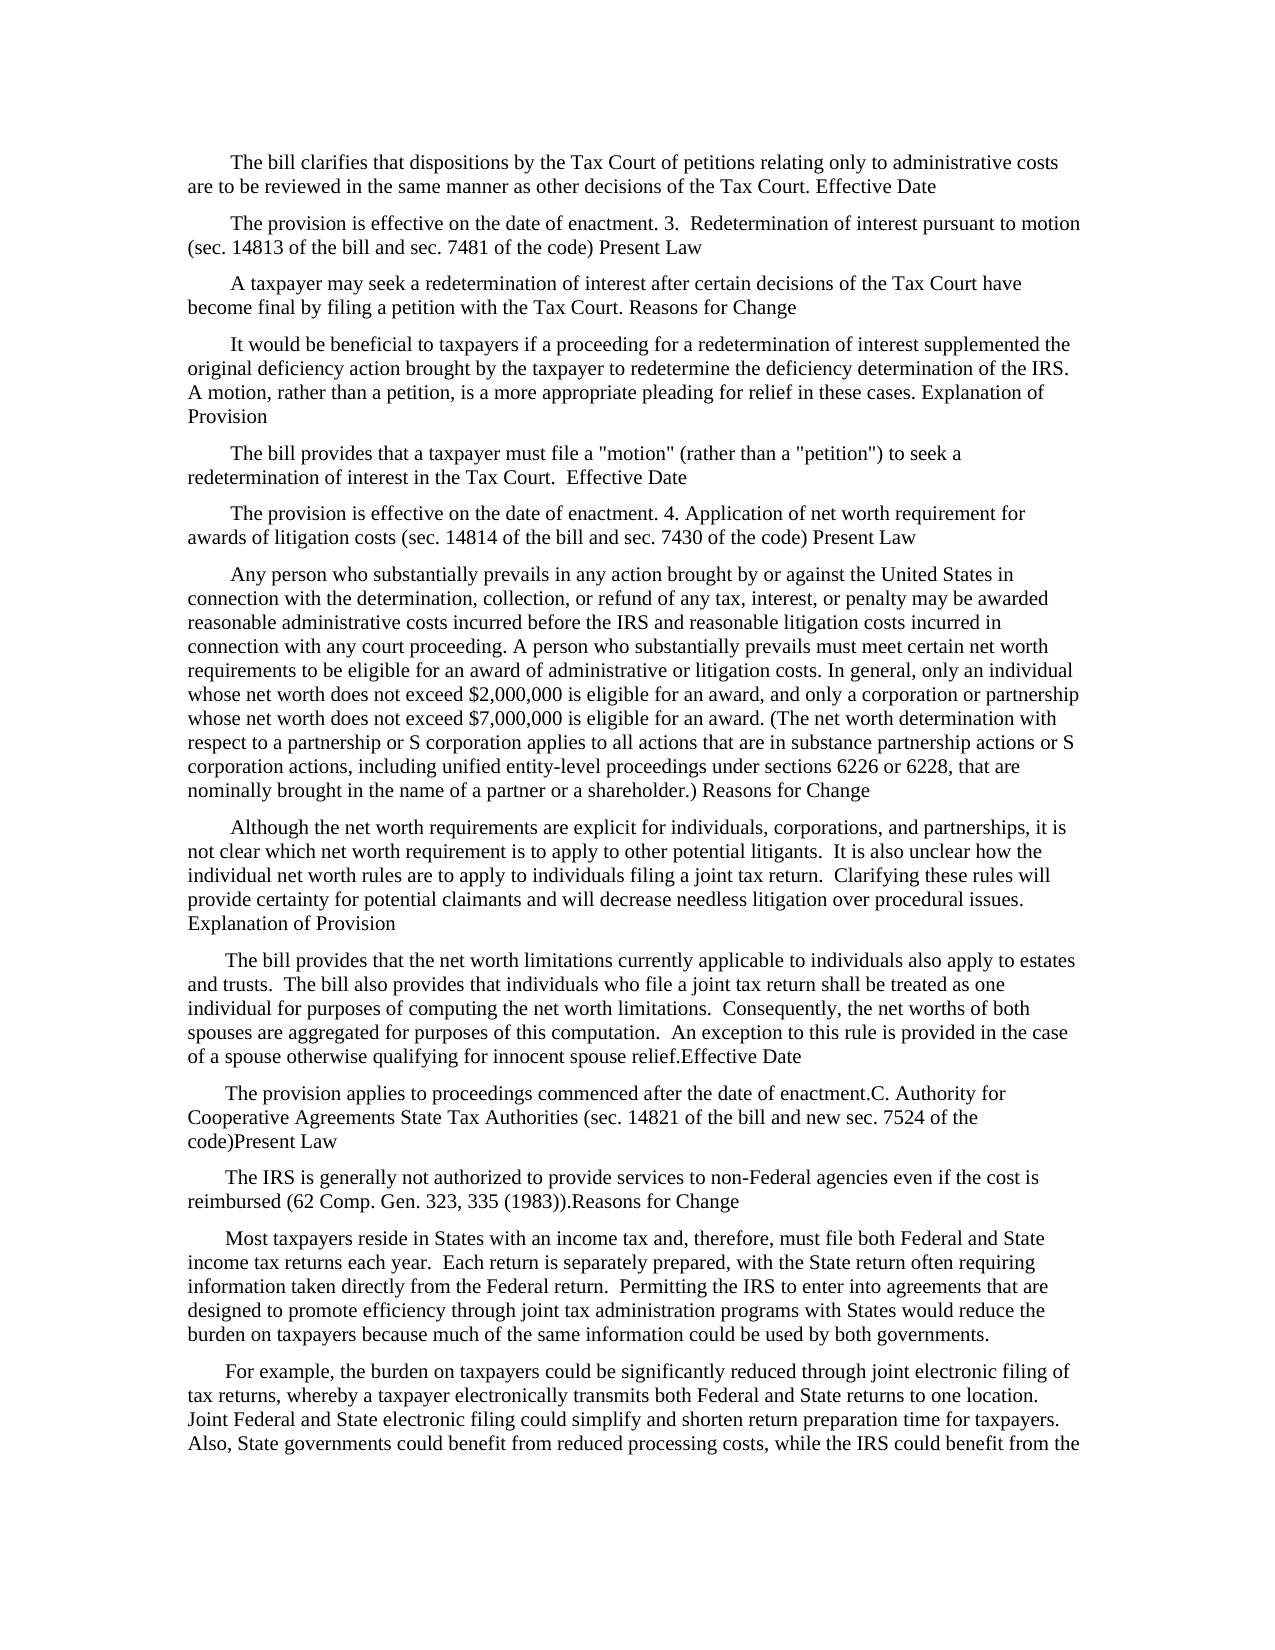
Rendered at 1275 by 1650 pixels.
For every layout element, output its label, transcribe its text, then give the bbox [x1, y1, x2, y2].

text The bill provides that the net worth limitations currently applicable to individuals also apply to estates and trusts. The bill also provides that individuals who file a joint tax return shall be treated as one individual for purposes of computing the net worth limitations. Consequently, the net worths of both spouses are aggregated for purposes of this computation. An exception to this rule is provided in the case of a spouse otherwise qualifying for innocent spouse relief.Effective Date [187, 948, 1087, 1068]
text The bill provides that a taxpayer must file a "motion" (rather than a "petition") to seek a redetermination of interest in the Tax Court. Effective Date [187, 441, 1087, 489]
text Although the net worth requirements are explicit for individuals, corporations, and partnerships, it is not clear which net worth requirement is to apply to other potential litigants. It is also unclear how the individual net worth rules are to apply to individuals filing a joint tax return. Clarifying these rules will provide certainty for potential claimants and will decrease needless litigation over procedural issues. Explanation of Provision [187, 815, 1087, 935]
text The bill clarifies that dispositions by the Tax Court of petitions relating only to administrative costs are to be reviewed in the same manner as other decisions of the Tax Court. Effective Date [187, 150, 1087, 198]
text It would be beneficial to taxpayers if a proceeding for a redetermination of interest supplemented the original deficiency action brought by the taxpayer to redetermine the deficiency determination of the IRS. A motion, rather than a petition, is a more appropriate pleading for relief in these cases. Explanation of Provision [187, 332, 1087, 428]
text The provision applies to proceedings commenced after the date of enactment.C. Authority for Cooperative Agreements State Tax Authorities (sec. 14821 of the bill and new sec. 7524 of the code)Present Law [187, 1081, 1087, 1153]
text Most taxpayers reside in States with an income tax and, therefore, must file both Federal and State income tax returns each year. Each return is separately prepared, with the State return often requiring information taken directly from the Federal return. Permitting the IRS to enter into agreements that are designed to promote efficiency through joint tax administration programs with States would reduce the burden on taxpayers because much of the same information could be used by both governments. [187, 1226, 1087, 1346]
text The provision is effective on the date of enactment. 4. Application of net worth requirement for awards of litigation costs (sec. 14814 of the bill and sec. 7430 of the code) Present Law [187, 501, 1087, 549]
text The IRS is generally not authorized to provide services to non-Federal agencies even if the cost is reimbursed (62 Comp. Gen. 323, 335 (1983)).Reasons for Change [187, 1165, 1087, 1213]
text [187, 1359, 1087, 1455]
text The provision is effective on the date of enactment. 3. Redetermination of interest pursuant to motion (sec. 14813 of the bill and sec. 7481 of the code) Present Law [187, 211, 1087, 259]
text A taxpayer may seek a redetermination of interest after certain decisions of the Tax Court have become final by filing a petition with the Tax Court. Reasons for Change [187, 271, 1087, 319]
text Any person who substantially prevails in any action brought by or against the United States in connection with the determination, collection, or refund of any tax, interest, or penalty may be awarded reasonable administrative costs incurred before the IRS and reasonable litigation costs incurred in connection with any court proceeding. A person who substantially prevails must meet certain net worth requirements to be eligible for an award of administrative or litigation costs. In general, only an individual whose net worth does not exceed $2,000,000 is eligible for an award, and only a corporation or partnership whose net worth does not exceed $7,000,000 is eligible for an award. (The net worth determination with respect to a partnership or S corporation applies to all actions that are in substance partnership actions or S corporation actions, including unified entity-level proceedings under sections 6226 or 6228, that are nominally brought in the name of a partner or a shareholder.) Reasons for Change [187, 562, 1087, 802]
